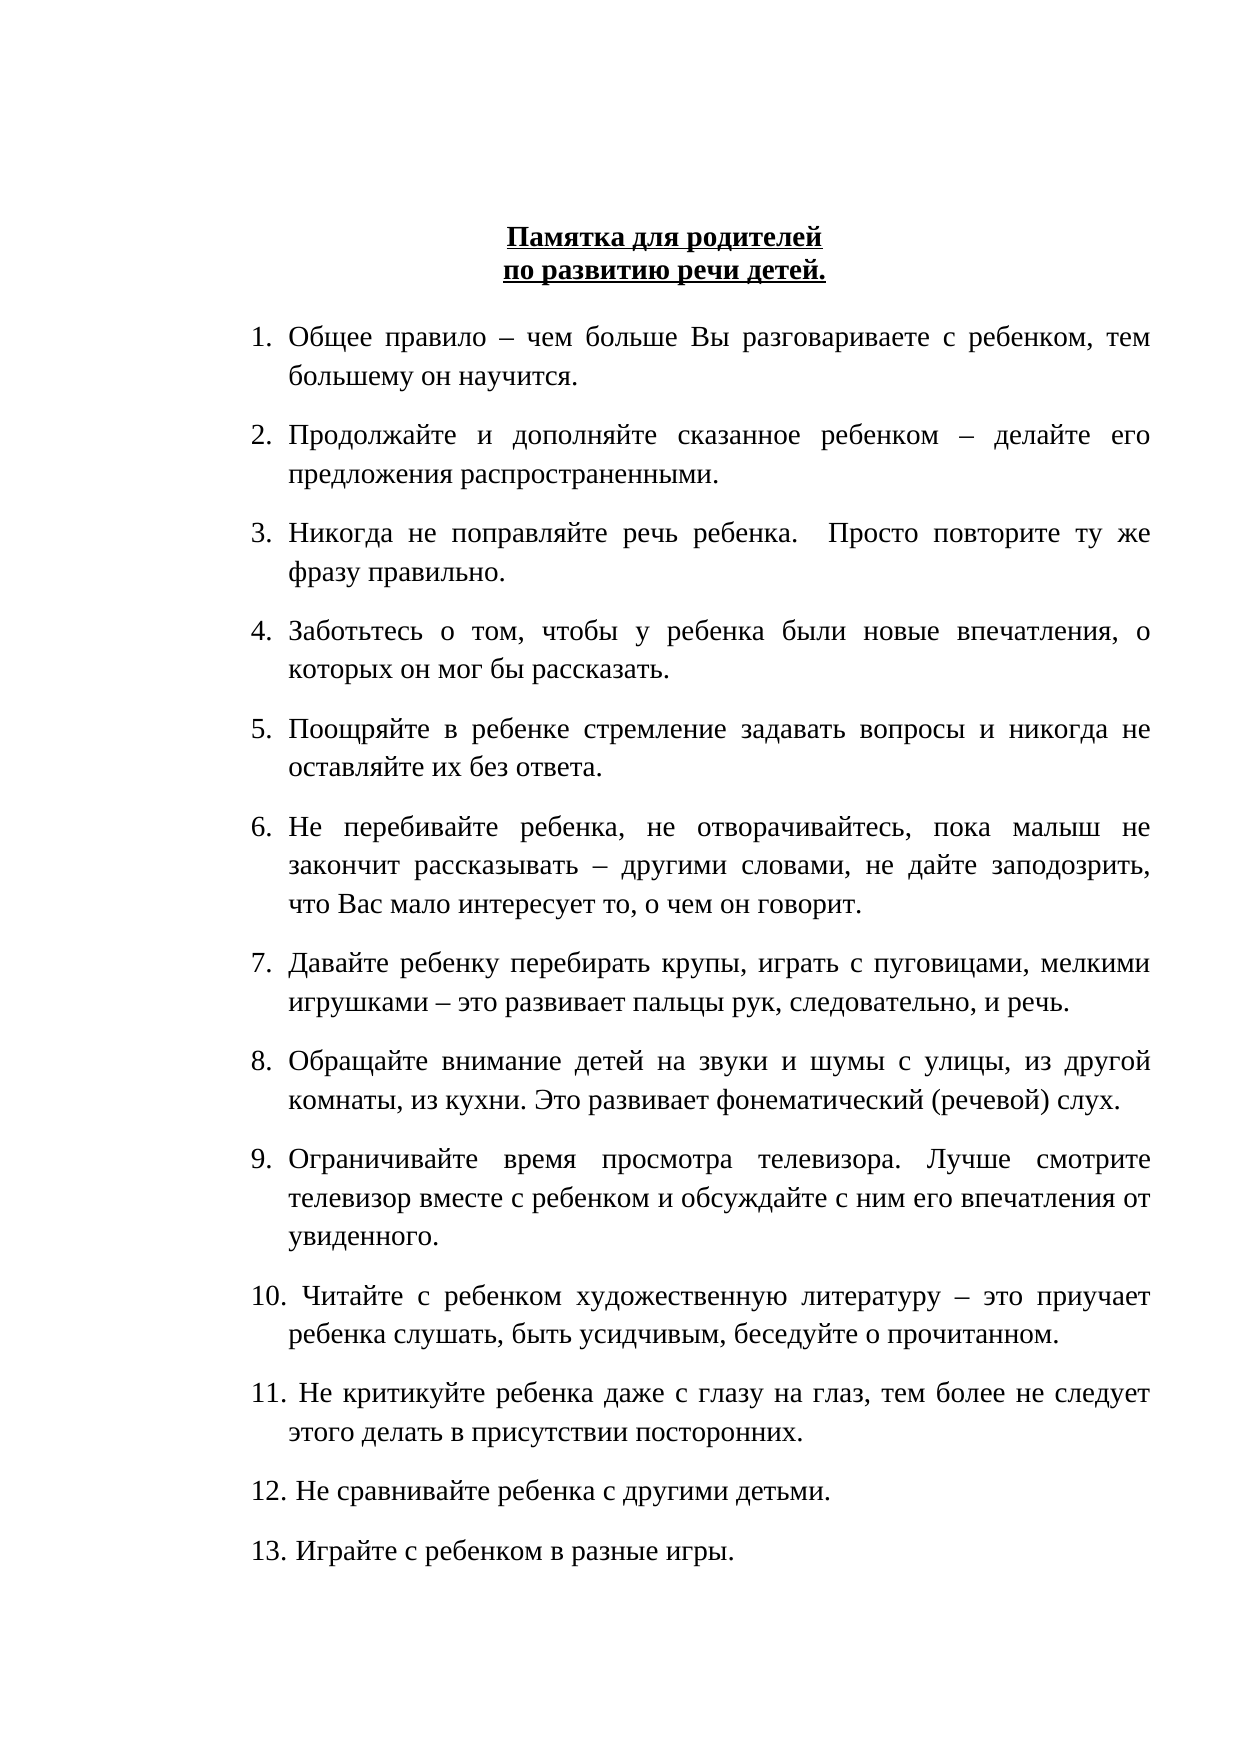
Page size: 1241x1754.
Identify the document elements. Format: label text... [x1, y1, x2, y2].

list Читайте с ребенком художественную литературу – это приучает ребенка слушать, быть усидчивым, беседуйте о прочитанном. [251, 1278, 1152, 1350]
list Давайте ребенку перебирать крупы, играть с пуговицами, мелкими игрушками – это развивает пальцы рук, следовательно, и речь. [251, 945, 1152, 1017]
list Ограничивайте время просмотра телевизора. Лучше смотрите телевизор вместе с ребенком и обсуждайте с ним его впечатления от увиденного. [251, 1141, 1152, 1252]
list Поощряйте в ребенке стремление задавать вопросы и никогда не оставляйте их без ответа. [251, 711, 1152, 783]
list Играйте с ребенком в разные игры. [251, 1533, 1152, 1566]
list Никогда не поправляйте речь ребенка. Просто повторите ту же фразу правильно. [251, 515, 1152, 587]
list Продолжайте и дополняйте сказанное ребенком – делайте его предложения распространенными. [251, 417, 1152, 489]
list Не сравнивайте ребенка с другими детьми. [251, 1473, 1152, 1507]
list Не критикуйте ребенка даже с глазу на глаз, тем более не следует этого делать в присутствии посторонних. [251, 1376, 1152, 1448]
list Общее правило – чем больше Вы разговариваете с ребенком, тем большему он научится. [251, 319, 1152, 391]
text по развитию речи детей. [177, 252, 1152, 286]
text Памятка для родителей [177, 219, 1152, 252]
list Не перебивайте ребенка, не отворачивайтесь, пока малыш не закончит рассказывать – другими словами, не дайте заподозрить, что Вас мало интересует то, о чем он говорит. [251, 809, 1152, 919]
list Обращайте внимание детей на звуки и шумы с улицы, из другой комнаты, из кухни. Это развивает фонематический (речевой) слух. [251, 1043, 1152, 1115]
list Заботьтесь о том, чтобы у ребенка были новые впечатления, о которых он мог бы рассказать. [251, 613, 1152, 685]
